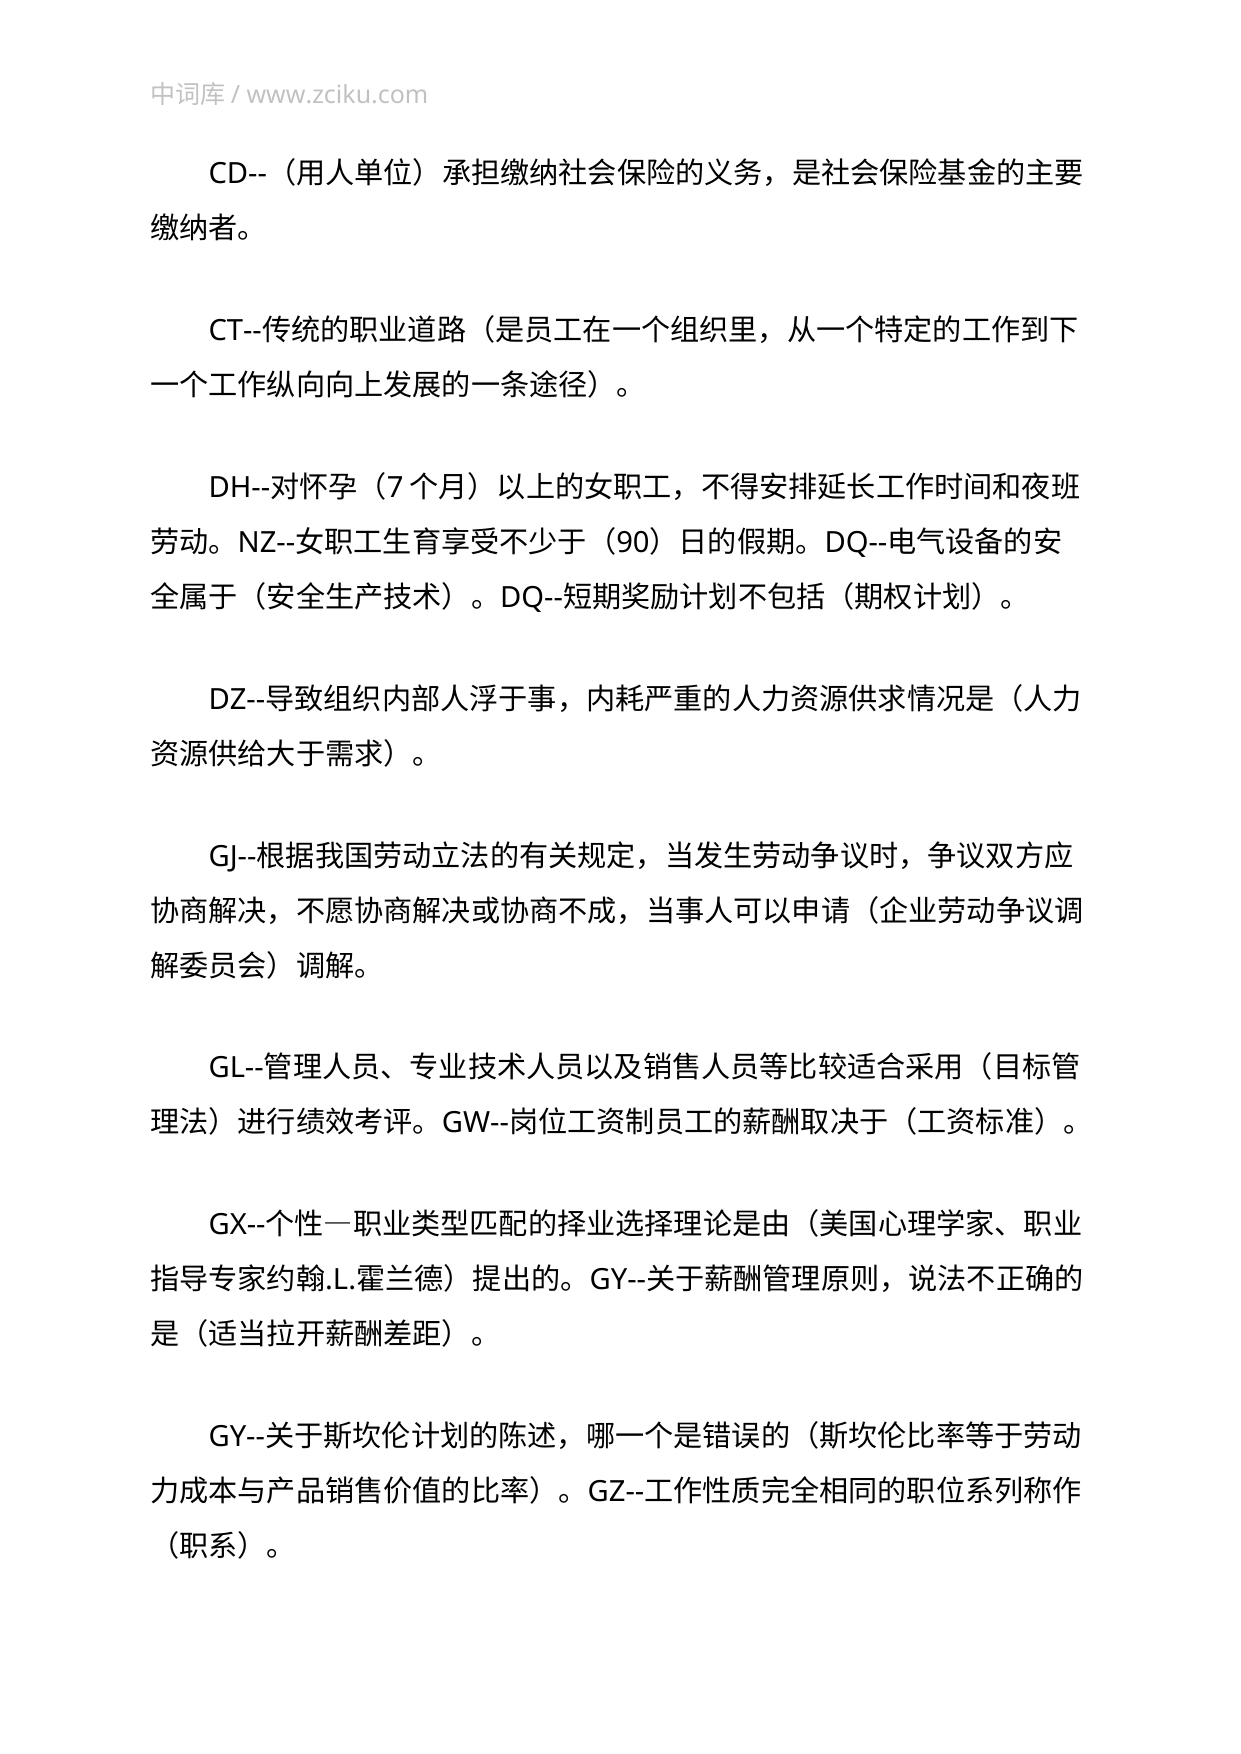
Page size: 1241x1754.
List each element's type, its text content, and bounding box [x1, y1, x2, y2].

text CT--传统的职业道路（是员工在一个组织里，从一个特定的工作到下一个工作纵向向上发展的一条途径）。 [150, 307, 1090, 404]
text GX--个性—职业类型匹配的择业选择理论是由（美国心理学家、职业指导专家约翰.L.霍兰德）提出的。GY--关于薪酬管理原则，说法不正确的是（适当拉开薪酬差距）。 [150, 1201, 1090, 1353]
text CD--（用人单位）承担缴纳社会保险的义务，是社会保险基金的主要缴纳者。 [150, 150, 1090, 247]
text GJ--根据我国劳动立法的有关规定，当发生劳动争议时，争议双方应协商解决，不愿协商解决或协商不成，当事人可以申请（企业劳动争议调解委员会）调解。 [150, 832, 1090, 984]
text GL--管理人员、专业技术人员以及销售人员等比较适合采用（目标管理法）进行绩效考评。GW--岗位工资制员工的薪酬取决于（工资标准）。 [150, 1044, 1090, 1141]
text DH--对怀孕（7个月）以上的女职工，不得安排延长工作时间和夜班劳动。NZ--女职工生育享受不少于（90）日的假期。DQ--电气设备的安全属于（安全生产技术）。DQ--短期奖励计划不包括（期权计划）。 [150, 463, 1090, 616]
text GY--关于斯坎伦计划的陈述，哪一个是错误的（斯坎伦比率等于劳动力成本与产品销售价值的比率）。GZ--工作性质完全相同的职位系列称作（职系）。 [150, 1413, 1090, 1565]
text DZ--导致组织内部人浮于事，内耗严重的人力资源供求情况是（人力资源供给大于需求）。 [150, 676, 1090, 773]
